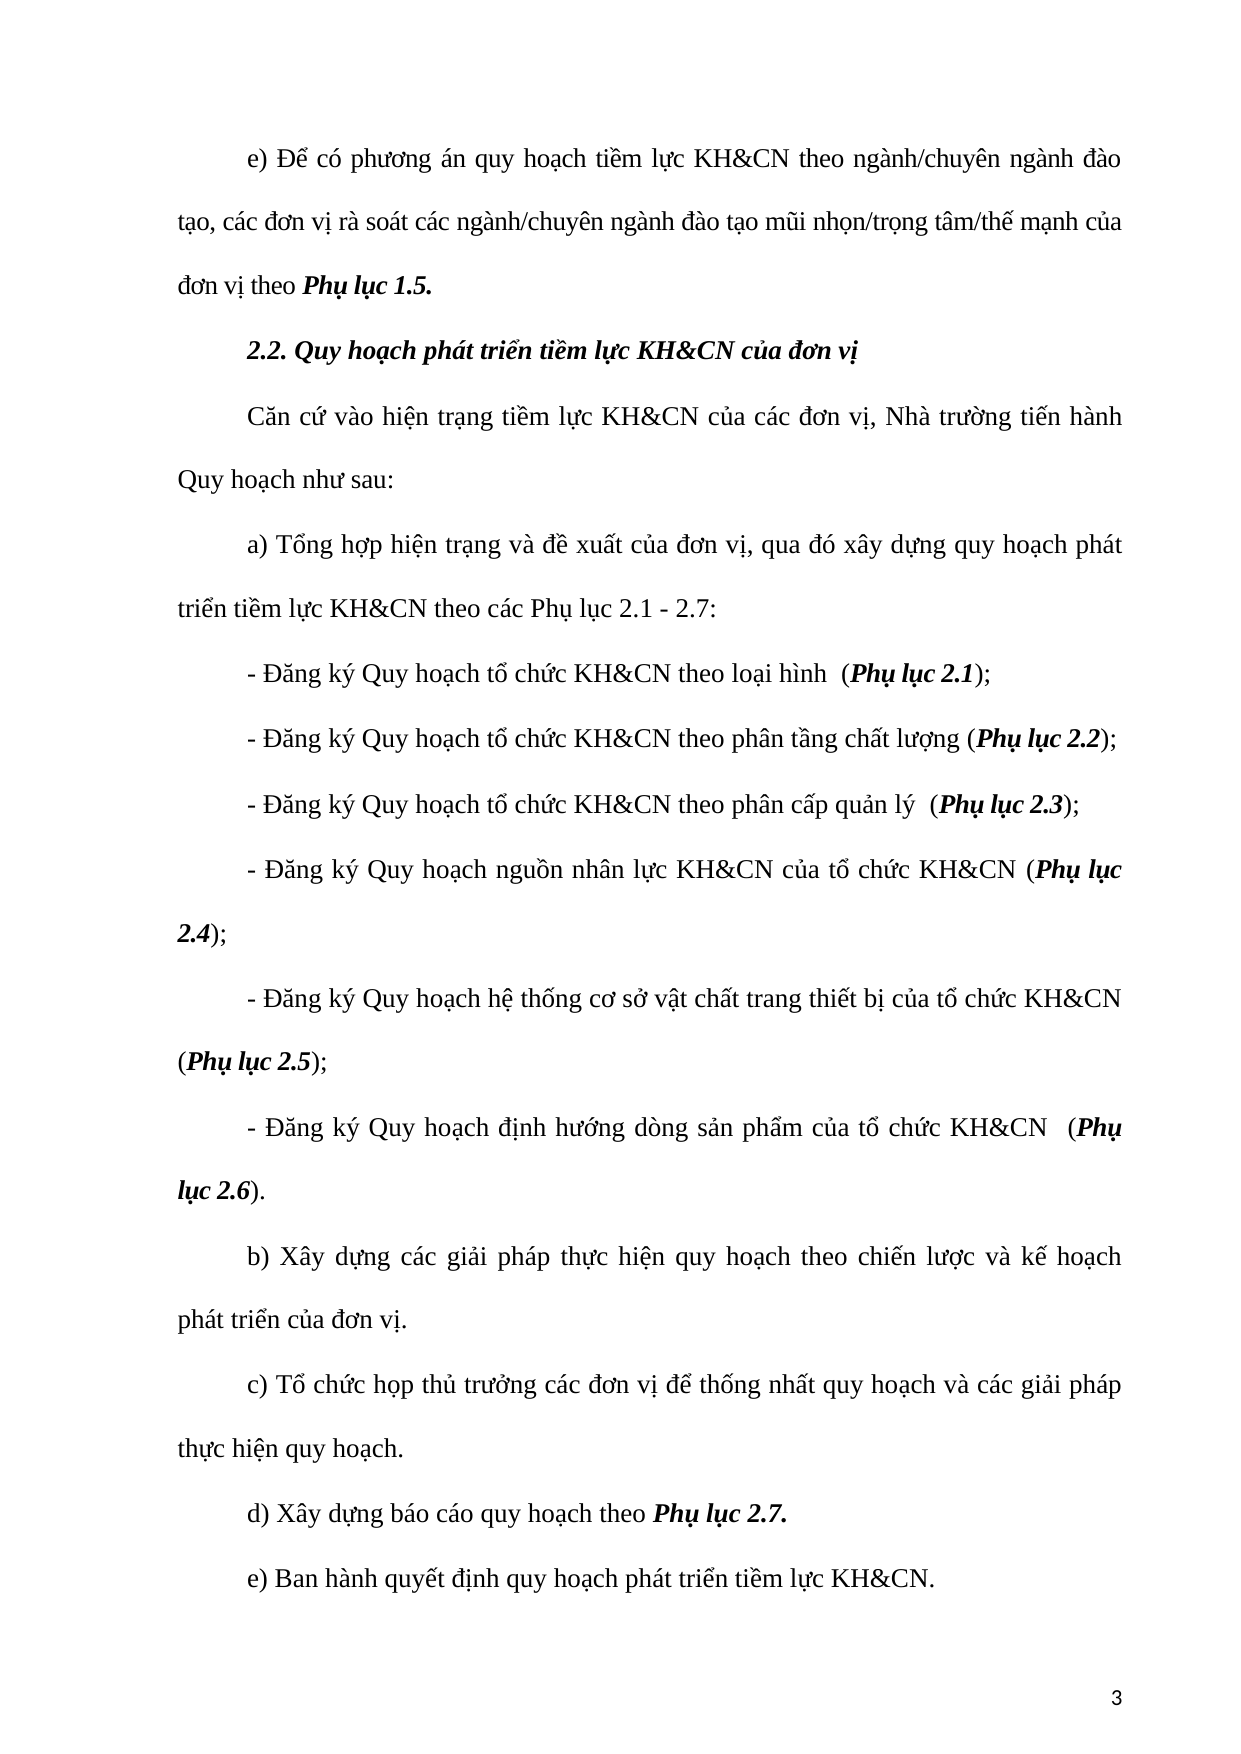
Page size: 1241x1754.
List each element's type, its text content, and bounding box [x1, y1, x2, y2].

text e) Để có phương án quy hoạch tiềm lực KH&CN theo ngành/chuyên ngành đào tạo, các đơn vị rà soát các ngành/chuyên ngành đào tạo mũi nhọn/trọng tâm/thế mạnh của đơn vị theo Phụ lục 1.5. [177, 118, 1122, 300]
text c) Tổ chức họp thủ trưởng các đơn vị để thống nhất quy hoạch và các giải pháp thực hiện quy hoạch. [177, 1344, 1122, 1463]
text b) Xây dựng các giải pháp thực hiện quy hoạch theo chiến lược và kế hoạch phát triển của đơn vị. [177, 1216, 1122, 1334]
text e) Ban hành quyết định quy hoạch phát triển tiềm lực KH&CN. [177, 1538, 1122, 1594]
text - Đăng ký Quy hoạch tổ chức KH&CN theo phân tầng chất lượng (Phụ lục 2.2); [177, 698, 1122, 754]
text Căn cứ vào hiện trạng tiềm lực KH&CN của các đơn vị, Nhà trường tiến hành Quy hoạch như sau: [177, 376, 1122, 494]
text - Đăng ký Quy hoạch tổ chức KH&CN theo loại hình (Phụ lục 2.1); [177, 633, 1122, 688]
text - Đăng ký Quy hoạch tổ chức KH&CN theo phân cấp quản lý (Phụ lục 2.3); [177, 764, 1122, 819]
text - Đăng ký Quy hoạch hệ thống cơ sở vật chất trang thiết bị của tổ chức KH&CN (Phụ lục 2.5); [177, 958, 1122, 1077]
text 2.2. Quy hoạch phát triển tiềm lực KH&CN của đơn vị [177, 310, 1122, 365]
text - Đăng ký Quy hoạch nguồn nhân lực KH&CN của tổ chức KH&CN (Phụ lục 2.4); [177, 829, 1122, 948]
text - Đăng ký Quy hoạch định hướng dòng sản phẩm của tổ chức KH&CN (Phụ lục 2.6). [177, 1087, 1122, 1205]
text d) Xây dựng báo cáo quy hoạch theo Phụ lục 2.7. [177, 1473, 1122, 1528]
text a) Tổng hợp hiện trạng và đề xuất của đơn vị, qua đó xây dựng quy hoạch phát triển tiềm lực KH&CN theo các Phụ lục 2.1 - 2.7: [177, 504, 1122, 623]
